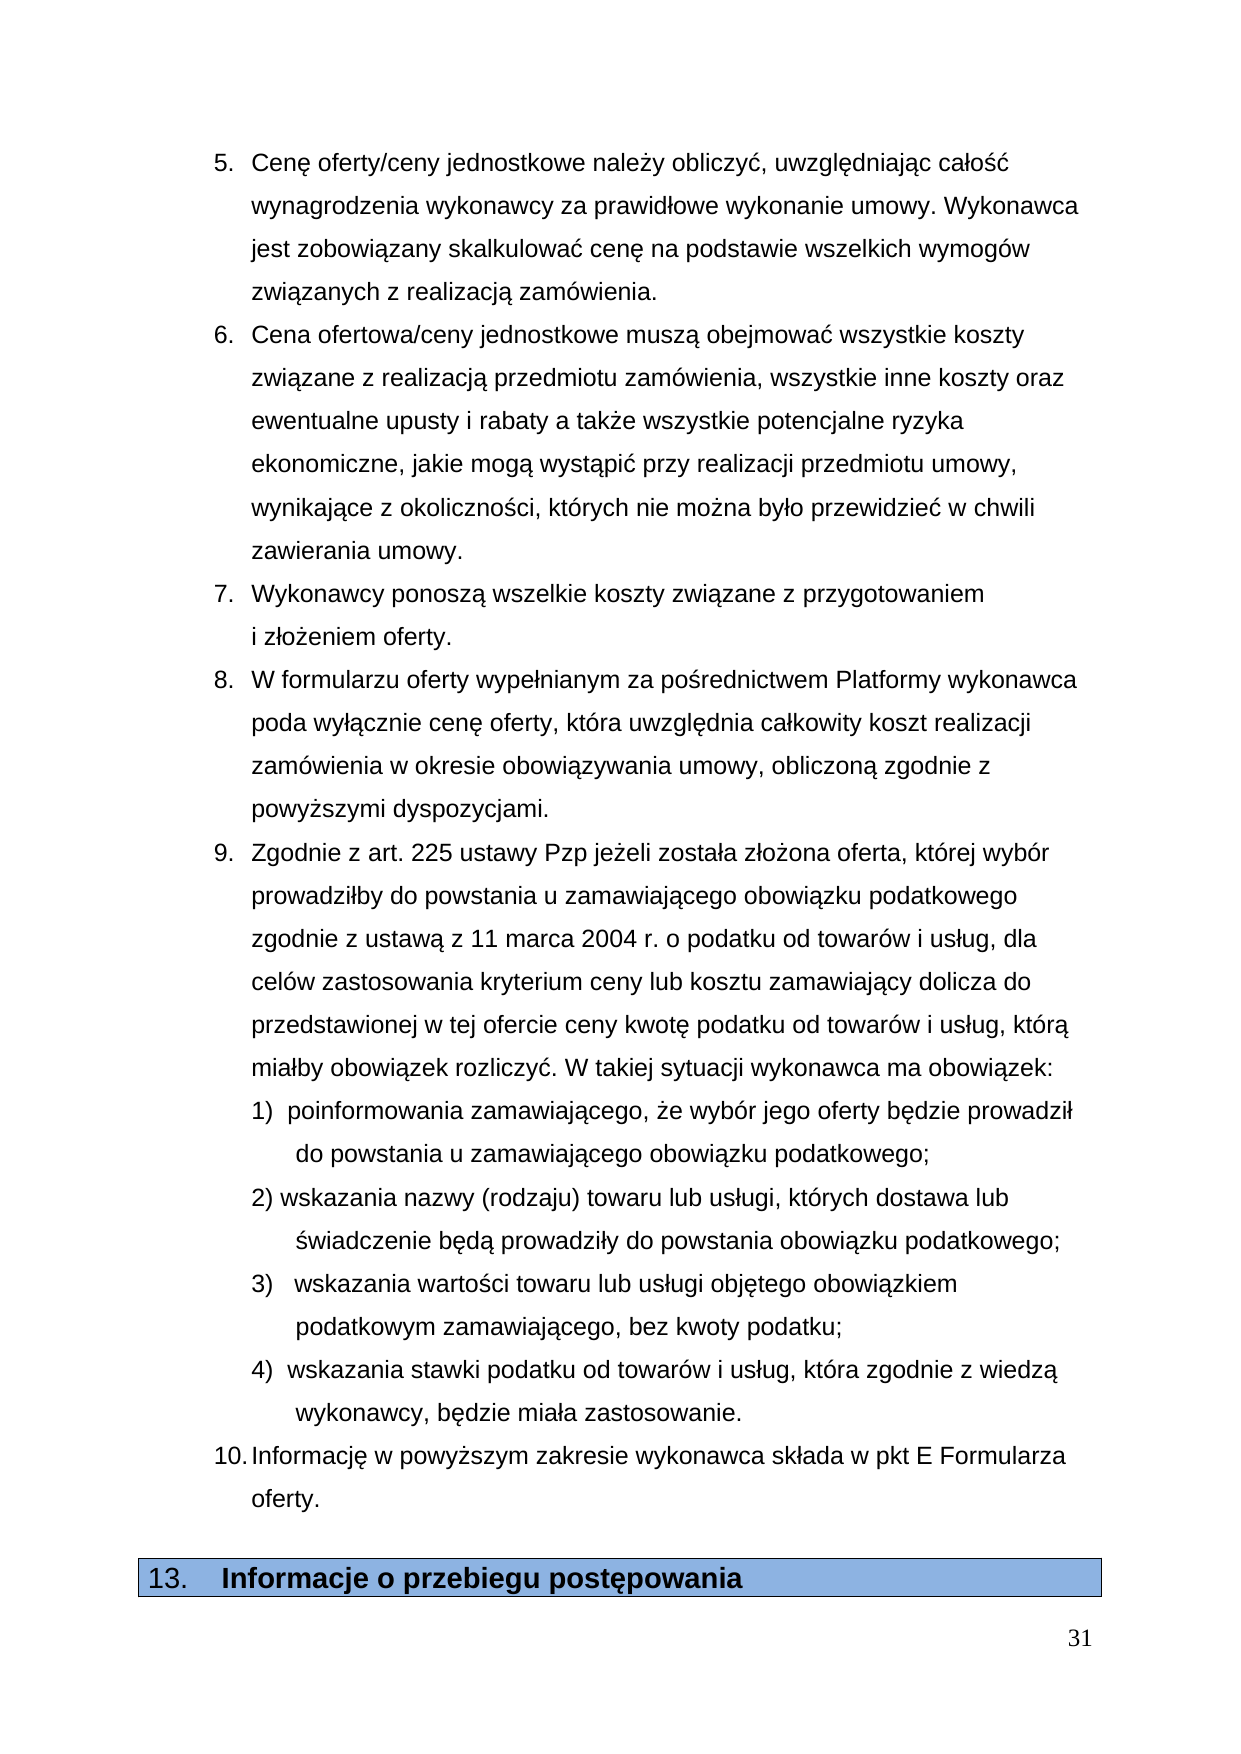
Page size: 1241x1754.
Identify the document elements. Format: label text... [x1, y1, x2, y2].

list Zgodnie z art. 225 ustawy Pzp jeżeli została złożona oferta, której wybór prowadziłby do powstania u zamawiającego obowiązku podatkowego zgodnie z ustawą z 11 marca 2004 r. o podatku od towarów i usług, dla celów zastosowania kryterium ceny lub kosztu zamawiający dolicza do przedstawionej w tej ofercie ceny kwotę podatku od towarów i usług, którą miałby obowiązek rozliczyć. W takiej sytuacji wykonawca ma obowiązek: [213, 838, 1093, 1082]
list Informacje o przebiegu postępowania [139, 1559, 1101, 1596]
list Wykonawcy ponoszą wszelkie koszty związane z przygotowaniem i złożeniem oferty. [213, 579, 1093, 651]
list Cenę oferty/ceny jednostkowe należy obliczyć, uwzględniając całość wynagrodzenia wykonawcy za prawidłowe wykonanie umowy. Wykonawca jest zobowiązany skalkulować cenę na podstawie wszelkich wymogów związanych z realizacją zamówienia. [213, 148, 1093, 306]
text 2) wskazania nazwy (rodzaju) towaru lub usługi, których dostawa lub świadczenie będą prowadziły do powstania obowiązku podatkowego; [251, 1183, 1093, 1254]
text 1) poinformowania zamawiającego, że wybór jego oferty będzie prowadził do powstania u zamawiającego obowiązku podatkowego; [251, 1096, 1093, 1168]
list Informację w powyższym zakresie wykonawca składa w pkt E Formularza oferty. [213, 1441, 1093, 1513]
list W formularzu oferty wypełnianym za pośrednictwem Platformy wykonawca poda wyłącznie cenę oferty, która uwzględnia całkowity koszt realizacji zamówienia w okresie obowiązywania umowy, obliczoną zgodnie z powyższymi dyspozycjami. [213, 665, 1093, 823]
text 4) wskazania stawki podatku od towarów i usług, która zgodnie z wiedzą wykonawcy, będzie miała zastosowanie. [251, 1355, 1093, 1427]
list Cena ofertowa/ceny jednostkowe muszą obejmować wszystkie koszty związane z realizacją przedmiotu zamówienia, wszystkie inne koszty oraz ewentualne upusty i rabaty a także wszystkie potencjalne ryzyka ekonomiczne, jakie mogą wystąpić przy realizacji przedmiotu umowy, wynikające z okoliczności, których nie można było przewidzieć w chwili zawierania umowy. [213, 320, 1093, 564]
text 3) wskazania wartości towaru lub usługi objętego obowiązkiem podatkowym zamawiającego, bez kwoty podatku; [251, 1269, 1093, 1341]
